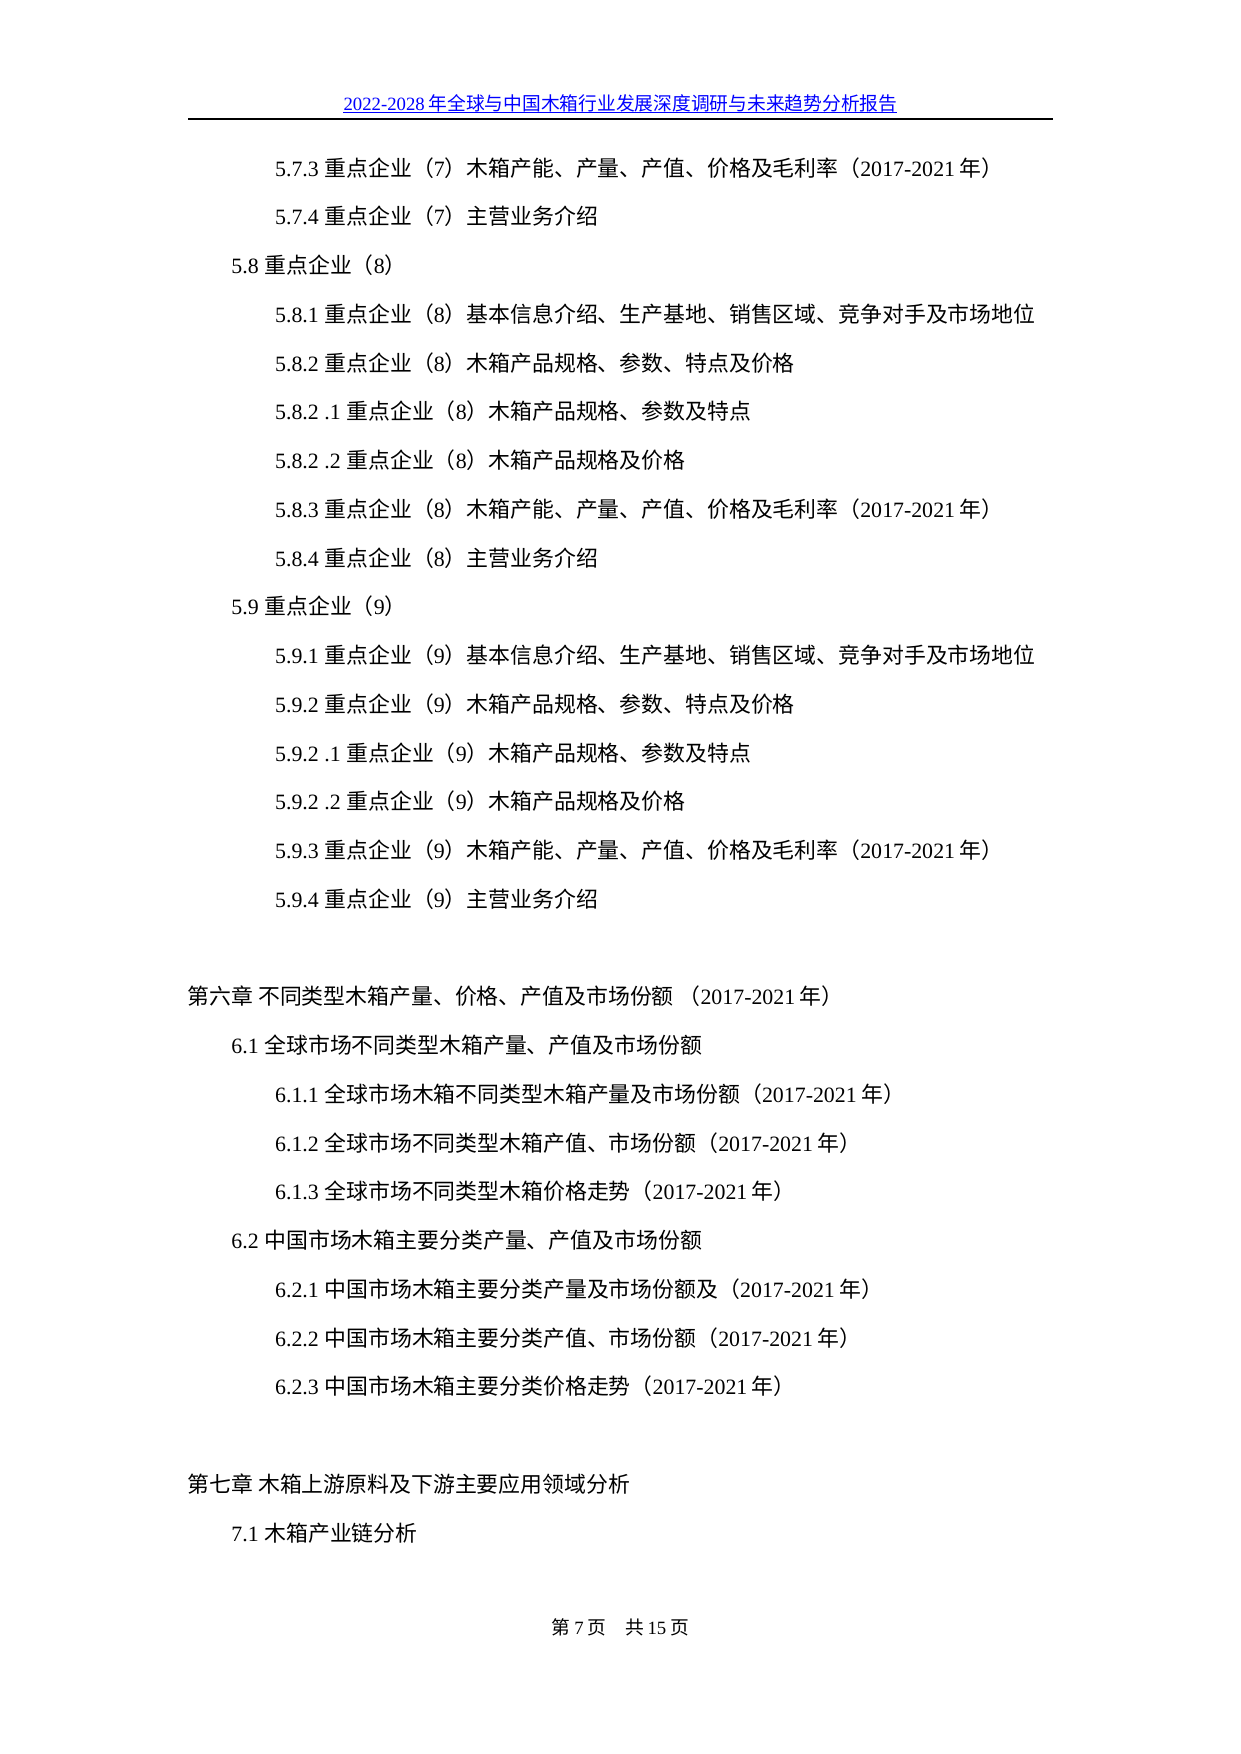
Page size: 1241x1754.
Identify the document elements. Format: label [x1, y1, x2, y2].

text [187, 150, 1053, 1548]
